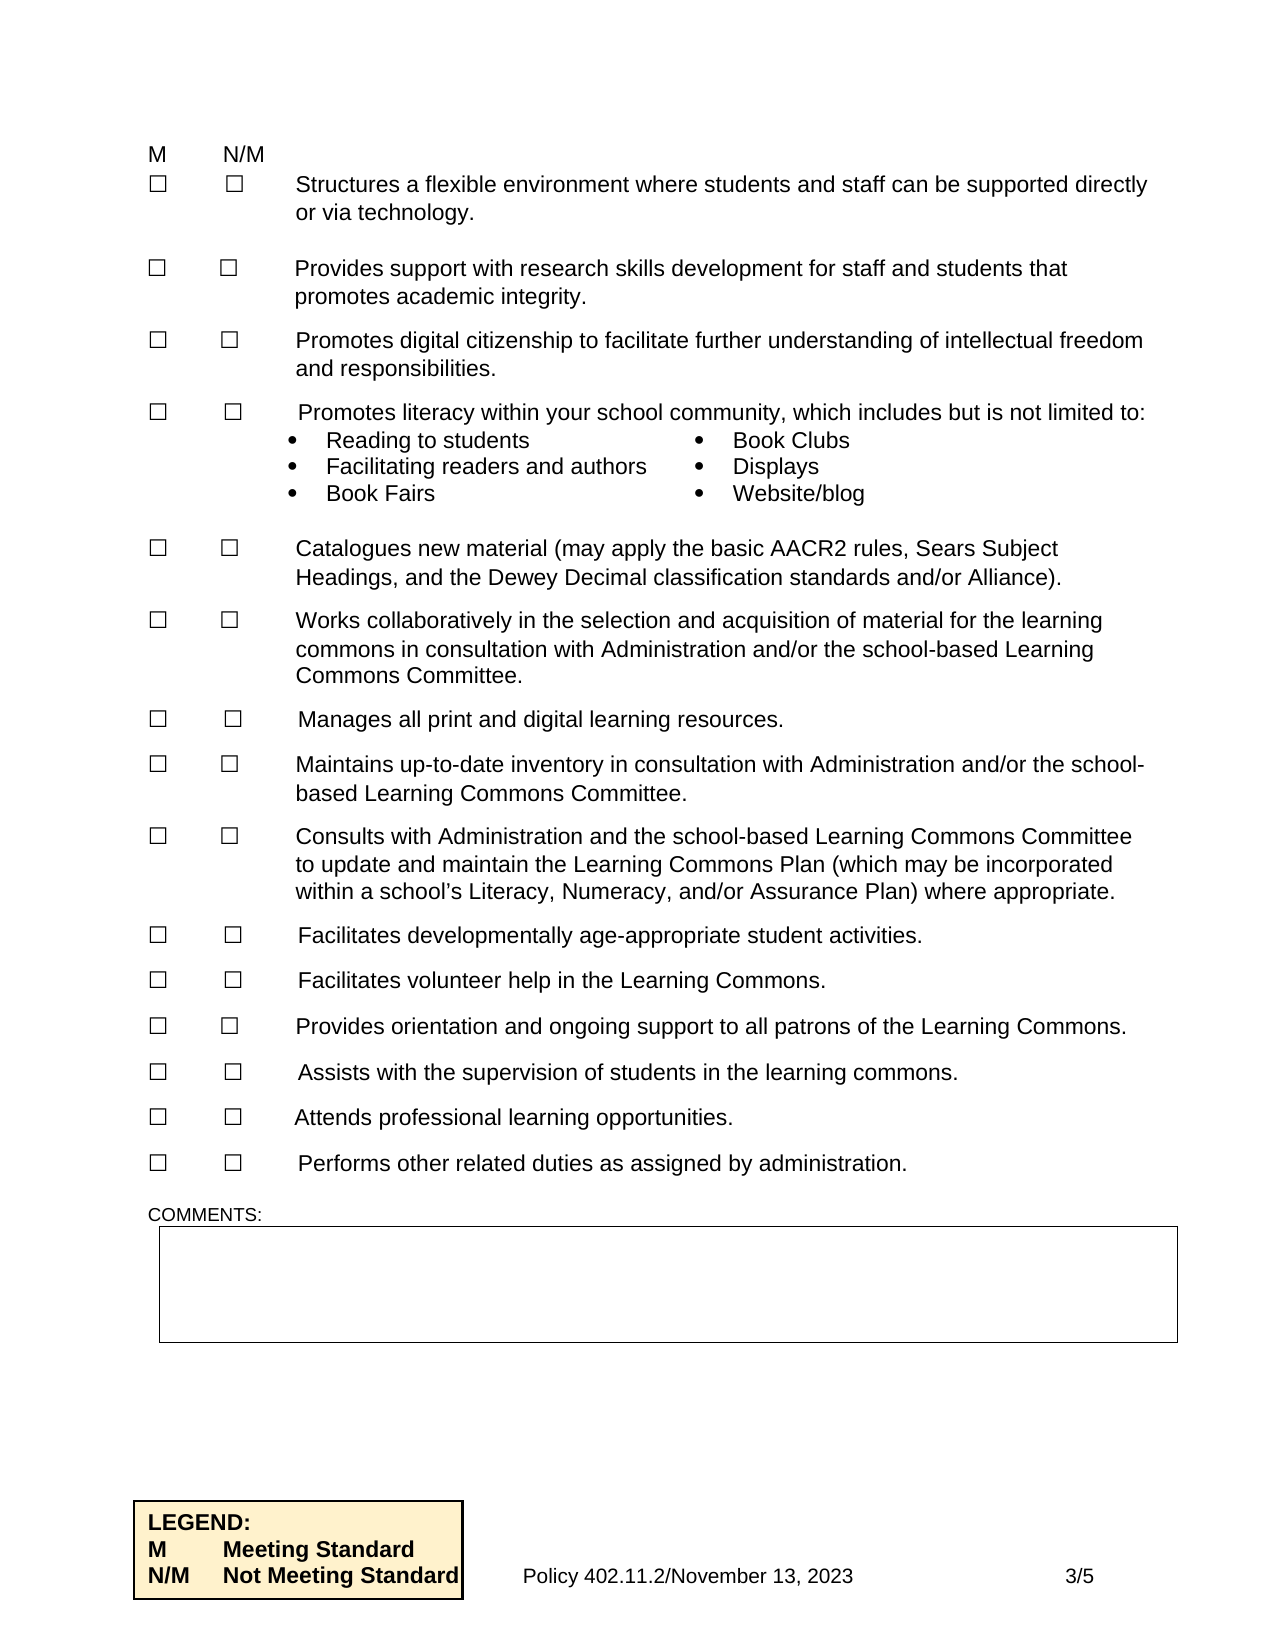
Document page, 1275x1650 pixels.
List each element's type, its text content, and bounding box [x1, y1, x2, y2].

table_cell Facilitating readers and authors [277, 453, 684, 479]
text Consults with Administration and the school-based Learning Commons Committee to update and maintain the Learning Commons Plan (which may be incorporated within a school’s Literacy, Numeracy, and/or Assurance Plan) where appropriate. [148, 820, 1152, 904]
table_cell Book Fairs [277, 480, 684, 506]
table_header [160, 1227, 1177, 1342]
text Facilitates volunteer help in the Learning Commons. [148, 964, 1152, 995]
text Assists with the supervision of students in the learning commons. [148, 1055, 1152, 1087]
text Works collaboratively in the selection and acquisition of material for the learning commons in consultation with Administration and/or the school-based Learning Commons Committee. [148, 604, 1152, 688]
text Provides orientation and ongoing support to all patrons of the Learning Commons. [148, 1010, 1152, 1041]
text Attends professional learning opportunities. [148, 1101, 1152, 1132]
text Manages all print and digital learning resources. [148, 703, 1152, 734]
table_cell Displays [684, 453, 986, 479]
text Maintains up-to-date inventory in consultation with Administration and/or the school-based Learning Commons Committee. [148, 748, 1152, 806]
text M N/M [148, 141, 1152, 168]
text COMMENTS: [148, 1204, 1152, 1226]
text Structures a flexible environment where students and staff can be supported directly or via technology. [148, 168, 1152, 225]
table_header Reading to students [277, 427, 684, 453]
text Performs other related duties as assigned by administration. [148, 1147, 1152, 1178]
text Catalogues new material (may apply the basic AACR2 rules, Sears Subject Headings, and the Dewey Decimal classification standards and/or Alliance). [148, 532, 1152, 590]
text Facilitates developmentally age-appropriate student activities. [148, 918, 1152, 950]
text Promotes literacy within your school community, which includes but is not limited to: [148, 396, 1152, 427]
table_header Book Clubs [684, 427, 986, 453]
text Promotes digital citizenship to facilitate further understanding of intellectual freedom and responsibilities. [148, 324, 1152, 381]
table_cell Website/blog [684, 480, 986, 506]
text Provides support with research skills development for staff and students that promotes academic integrity. [147, 252, 1152, 309]
